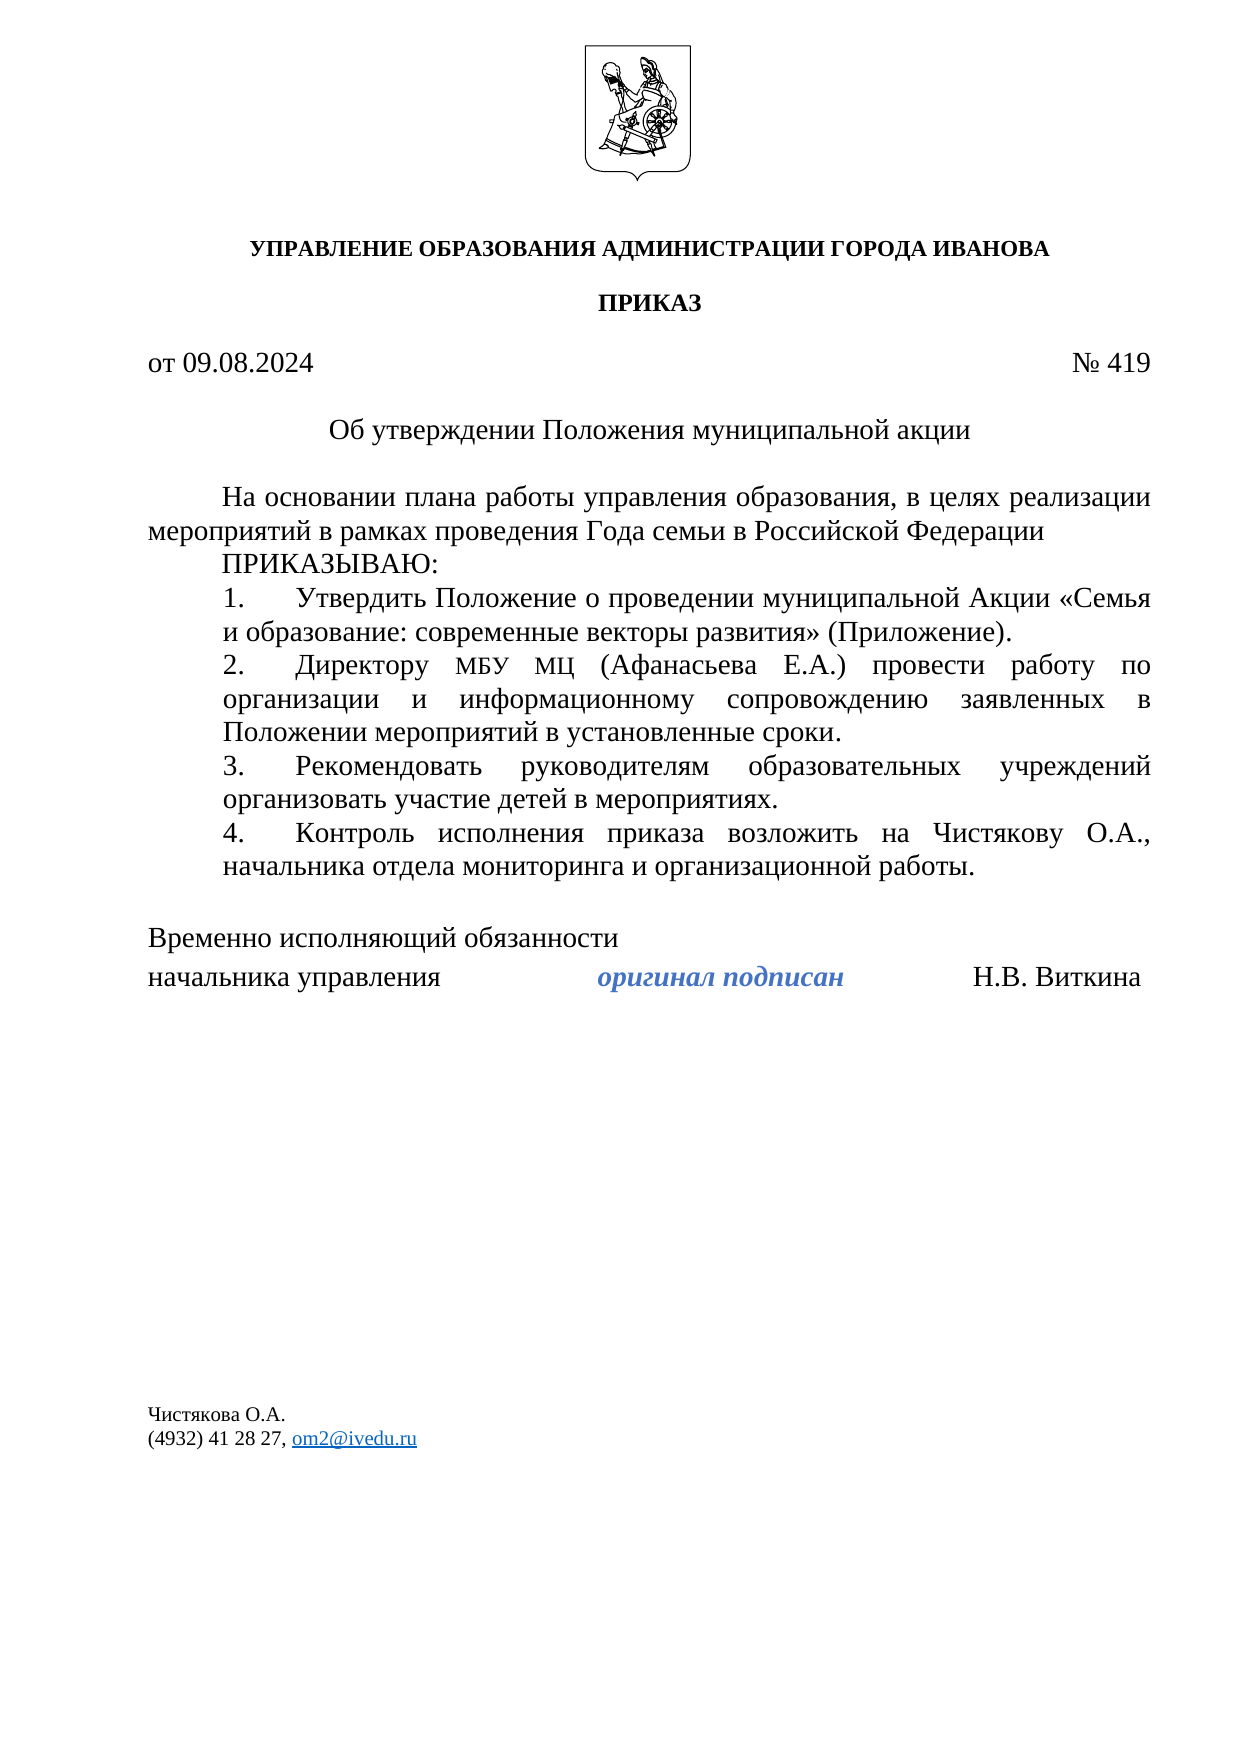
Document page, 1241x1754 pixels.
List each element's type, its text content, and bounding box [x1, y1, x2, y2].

list Рекомендовать руководителям образовательных учреждений организовать участие детей в мероприятиях. [223, 748, 1152, 815]
subtitle ПРИКАЗ [148, 288, 1152, 317]
list Контроль исполнения приказа возложить на Чистякову О.А., начальника отдела мониторинга и организационной работы. [223, 815, 1152, 882]
text (4932) 41 28 27, om2@ivedu.ru [148, 1426, 1152, 1450]
text На основании плана работы управления образования, в целях реализации мероприятий в рамках проведения Года семьи в Российской Федерации [148, 479, 1152, 547]
text ПРИКАЗЫВАЮ: [148, 547, 1152, 580]
text от 09.08.2024 № 419 [148, 345, 1152, 379]
text Временно исполняющий обязанности [148, 921, 1152, 954]
text Чистякова О.А. [148, 1402, 1152, 1426]
list Директору МБУ МЦ (Афанасьева Е.А.) провести работу по организации и информационному сопровождению заявленных в Положении мероприятий в установленные сроки. [223, 647, 1152, 748]
list Утвердить Положение о проведении муниципальной Акции «Семья и образование: современные векторы развития» (Приложение). [223, 580, 1152, 647]
text начальника управления оригинал подписан Н.В. Виткина [148, 959, 1152, 993]
text Об утверждении Положения муниципальной акции [148, 412, 1152, 446]
title УПРАВЛЕНИЕ ОБРАЗОВАНИЯ АДМИНИСТРАЦИИ ГОРОДА ИВАНОВА [148, 235, 1152, 262]
